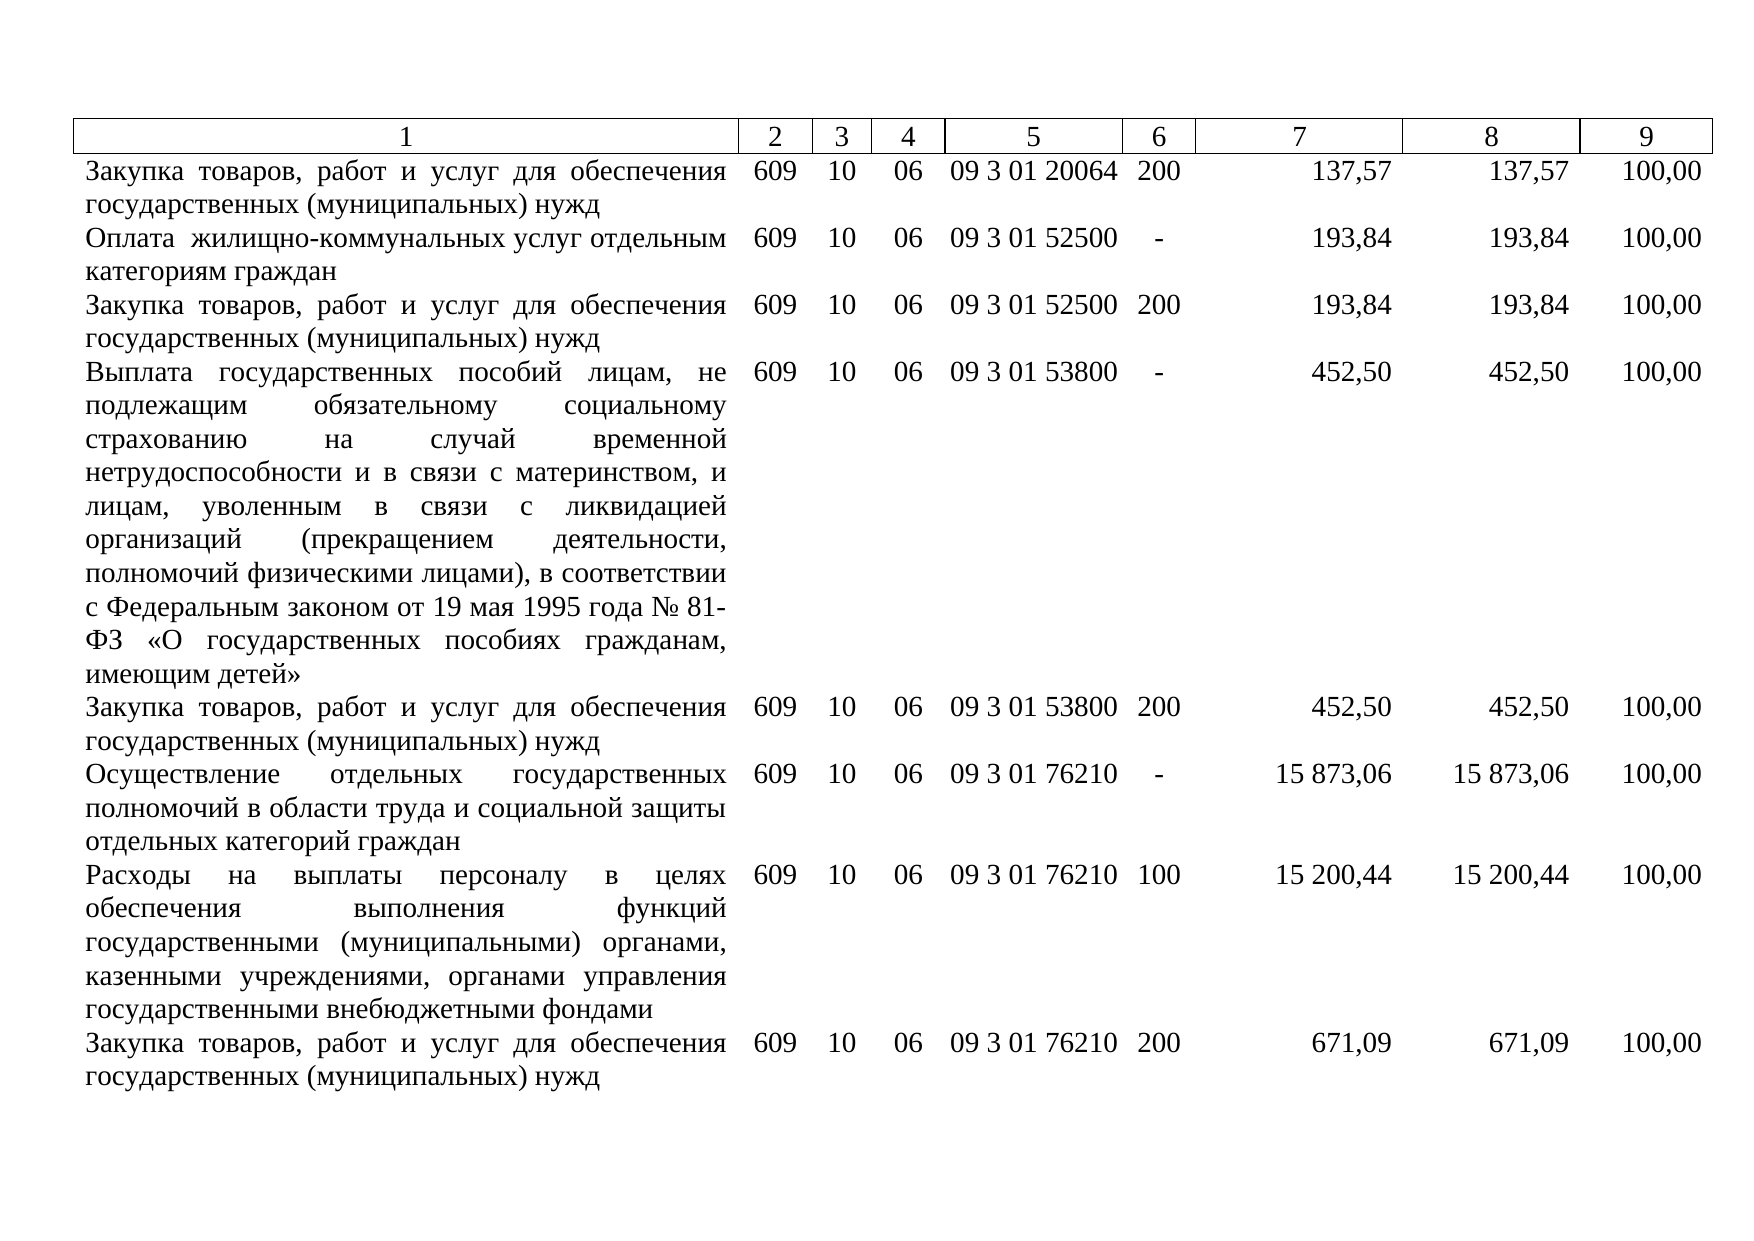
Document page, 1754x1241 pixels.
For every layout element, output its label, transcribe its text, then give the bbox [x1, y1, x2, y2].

table_header 4 [872, 119, 944, 153]
table_header 9 [1581, 119, 1712, 153]
table_header 6 [1123, 119, 1195, 153]
table_header 5 [946, 119, 1122, 153]
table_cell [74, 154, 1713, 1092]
table_header 2 [739, 119, 812, 153]
table_header 3 [813, 119, 871, 153]
table_header 8 [1403, 119, 1579, 153]
table_header 7 [1196, 119, 1402, 153]
table_header 1 [74, 119, 738, 153]
